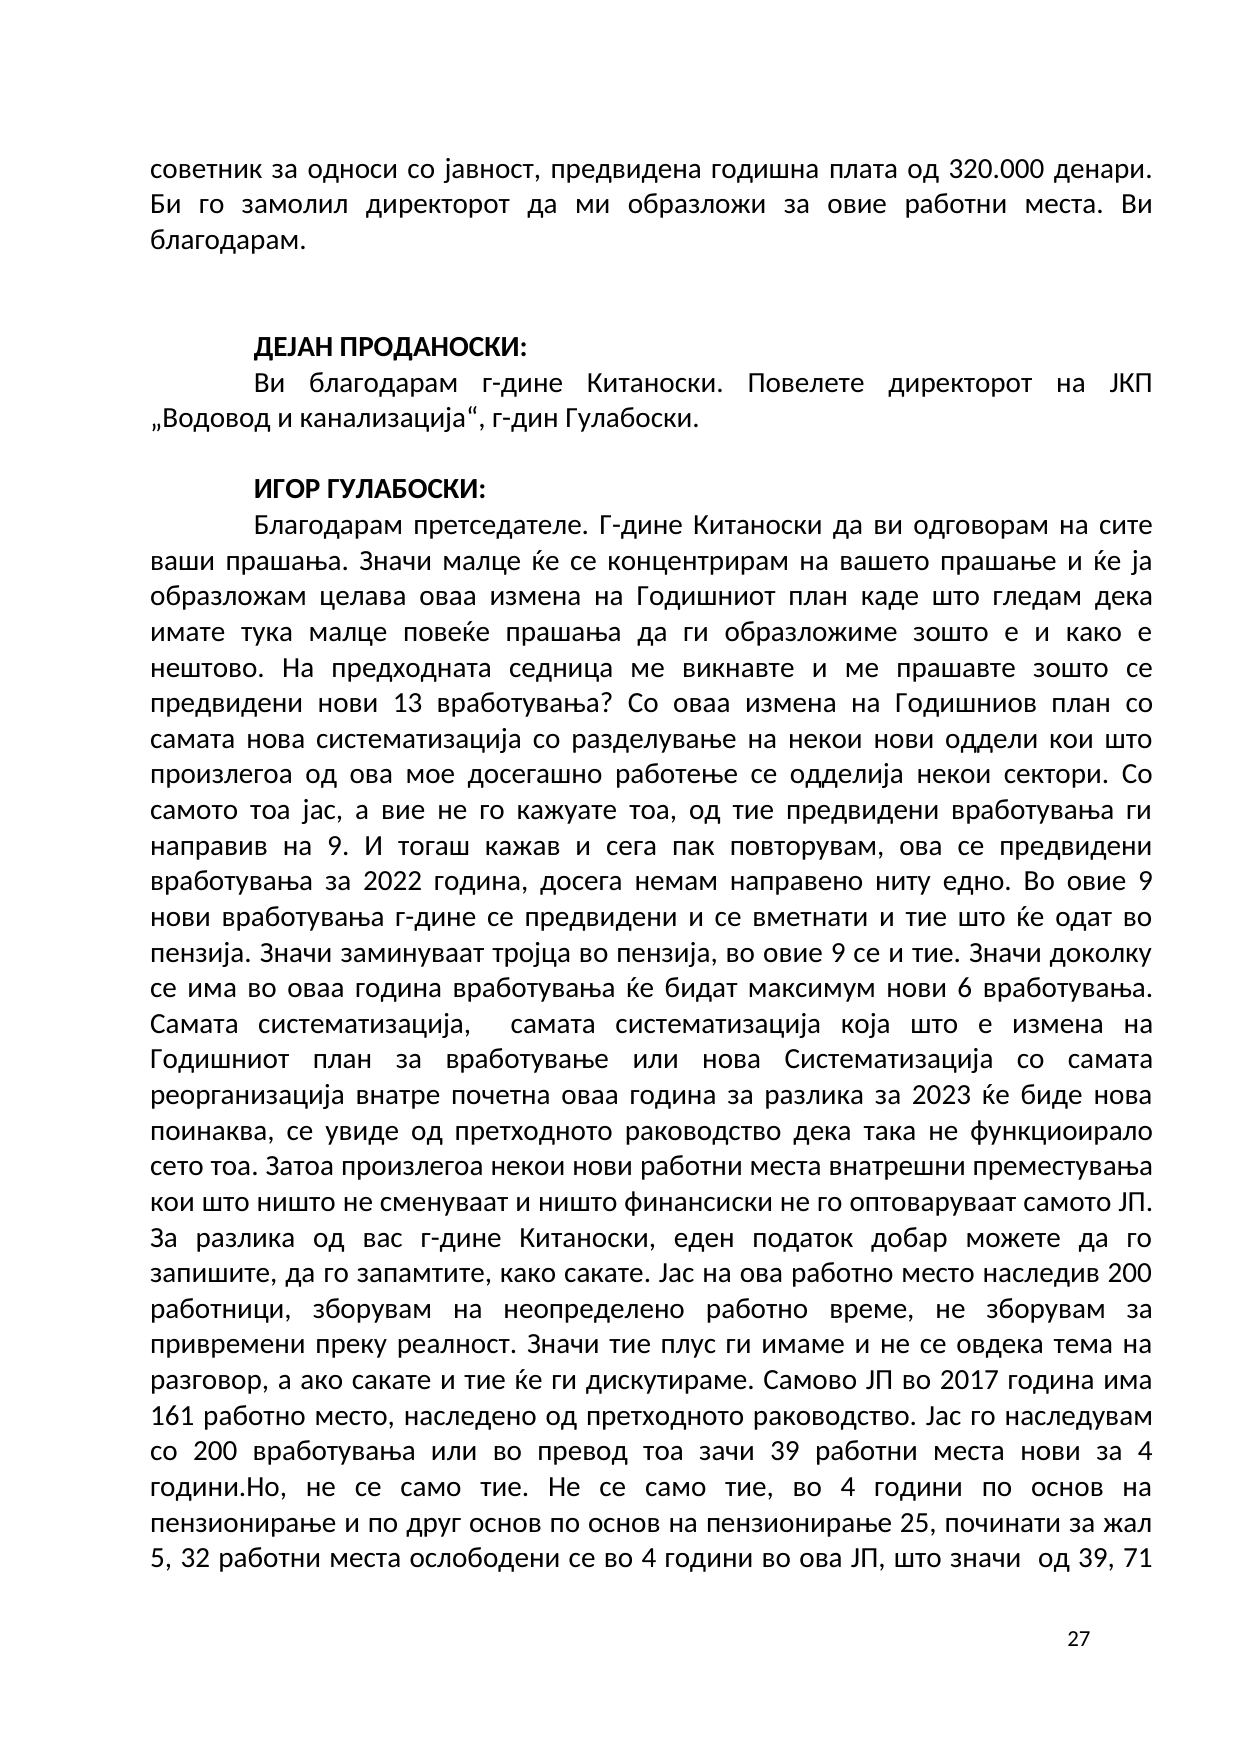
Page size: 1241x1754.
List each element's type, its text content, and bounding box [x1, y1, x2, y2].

text Ви благодарам г-дине Китаноски. Повелете директорот на ЈКП „Водовод и канализација“, г-дин Гулабоски. [150, 364, 1154, 435]
text ИГОР ГУЛАБОСКИ: [150, 471, 1154, 506]
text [150, 506, 1154, 1575]
text ДЕЈАН ПРОДАНОСКИ: [150, 328, 1154, 364]
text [150, 150, 1154, 257]
